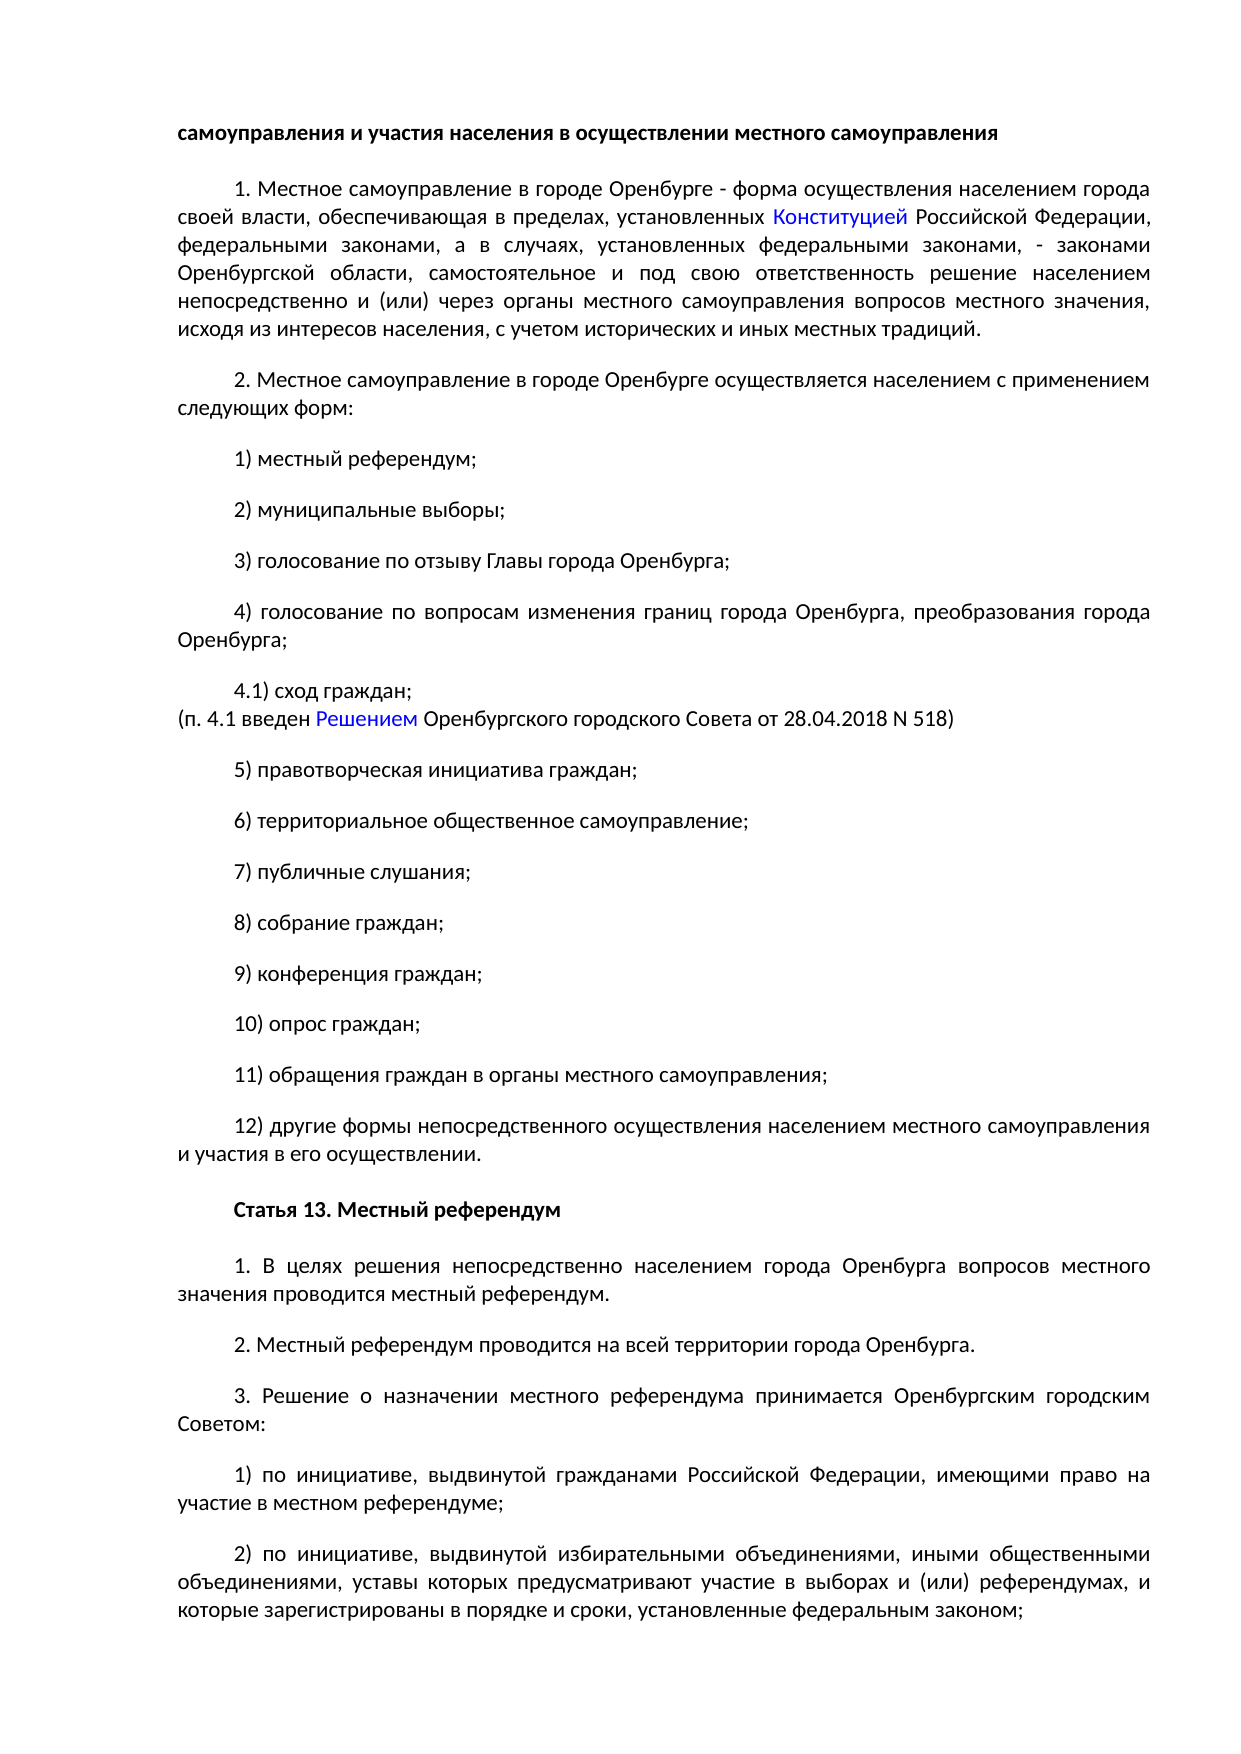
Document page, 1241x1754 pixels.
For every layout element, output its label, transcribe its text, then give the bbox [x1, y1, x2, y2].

text 3) голосование по отзыву Главы города Оренбурга; [177, 546, 1152, 574]
text 3. Решение о назначении местного референдума принимается Оренбургским городским Советом: [177, 1381, 1152, 1437]
text 1) местный референдум; [177, 444, 1152, 472]
text 6) территориальное общественное самоуправление; [177, 806, 1152, 834]
text 12) другие формы непосредственного осуществления населением местного самоуправления и участия в его осуществлении. [177, 1111, 1152, 1167]
text 8) собрание граждан; [177, 908, 1152, 936]
text 1. Местное самоуправление в городе Оренбурге - форма осуществления населением города своей власти, обеспечивающая в пределах, установленных Конституцией Российской Федерации, федеральными законами, а в случаях, установленных федеральными законами, - законами Оренбургской области, самостоятельное и под свою ответственность решение населением непосредственно и (или) через органы местного самоуправления вопросов местного значения, исходя из интересов населения, с учетом исторических и иных местных традиций. [177, 174, 1152, 342]
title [177, 118, 1152, 146]
text 7) публичные слушания; [177, 857, 1152, 885]
text 2. Местное самоуправление в городе Оренбурге осуществляется населением с применением следующих форм: [177, 365, 1152, 421]
text 11) обращения граждан в органы местного самоуправления; [177, 1061, 1152, 1088]
text 10) опрос граждан; [177, 1009, 1152, 1038]
text 1. В целях решения непосредственно населением города Оренбурга вопросов местного значения проводится местный референдум. [177, 1252, 1152, 1308]
text (п. 4.1 введен Решением Оренбургского городского Совета от 28.04.2018 N 518) [177, 704, 1152, 732]
text 4.1) сход граждан; [177, 676, 1152, 704]
text 2) по инициативе, выдвинутой избирательными объединениями, иными общественными объединениями, уставы которых предусматривают участие в выборах и (или) референдумах, и которые зарегистрированы в порядке и сроки, установленные федеральным законом; [177, 1539, 1152, 1623]
text 1) по инициативе, выдвинутой гражданами Российской Федерации, имеющими право на участие в местном референдуме; [177, 1460, 1152, 1516]
text 2) муниципальные выборы; [177, 495, 1152, 523]
text 9) конференция граждан; [177, 959, 1152, 987]
text 5) правотворческая инициатива граждан; [177, 755, 1152, 783]
title Статья 13. Местный референдум [177, 1196, 1152, 1223]
text 4) голосование по вопросам изменения границ города Оренбурга, преобразования города Оренбурга; [177, 597, 1152, 653]
text 2. Местный референдум проводится на всей территории города Оренбурга. [177, 1331, 1152, 1358]
